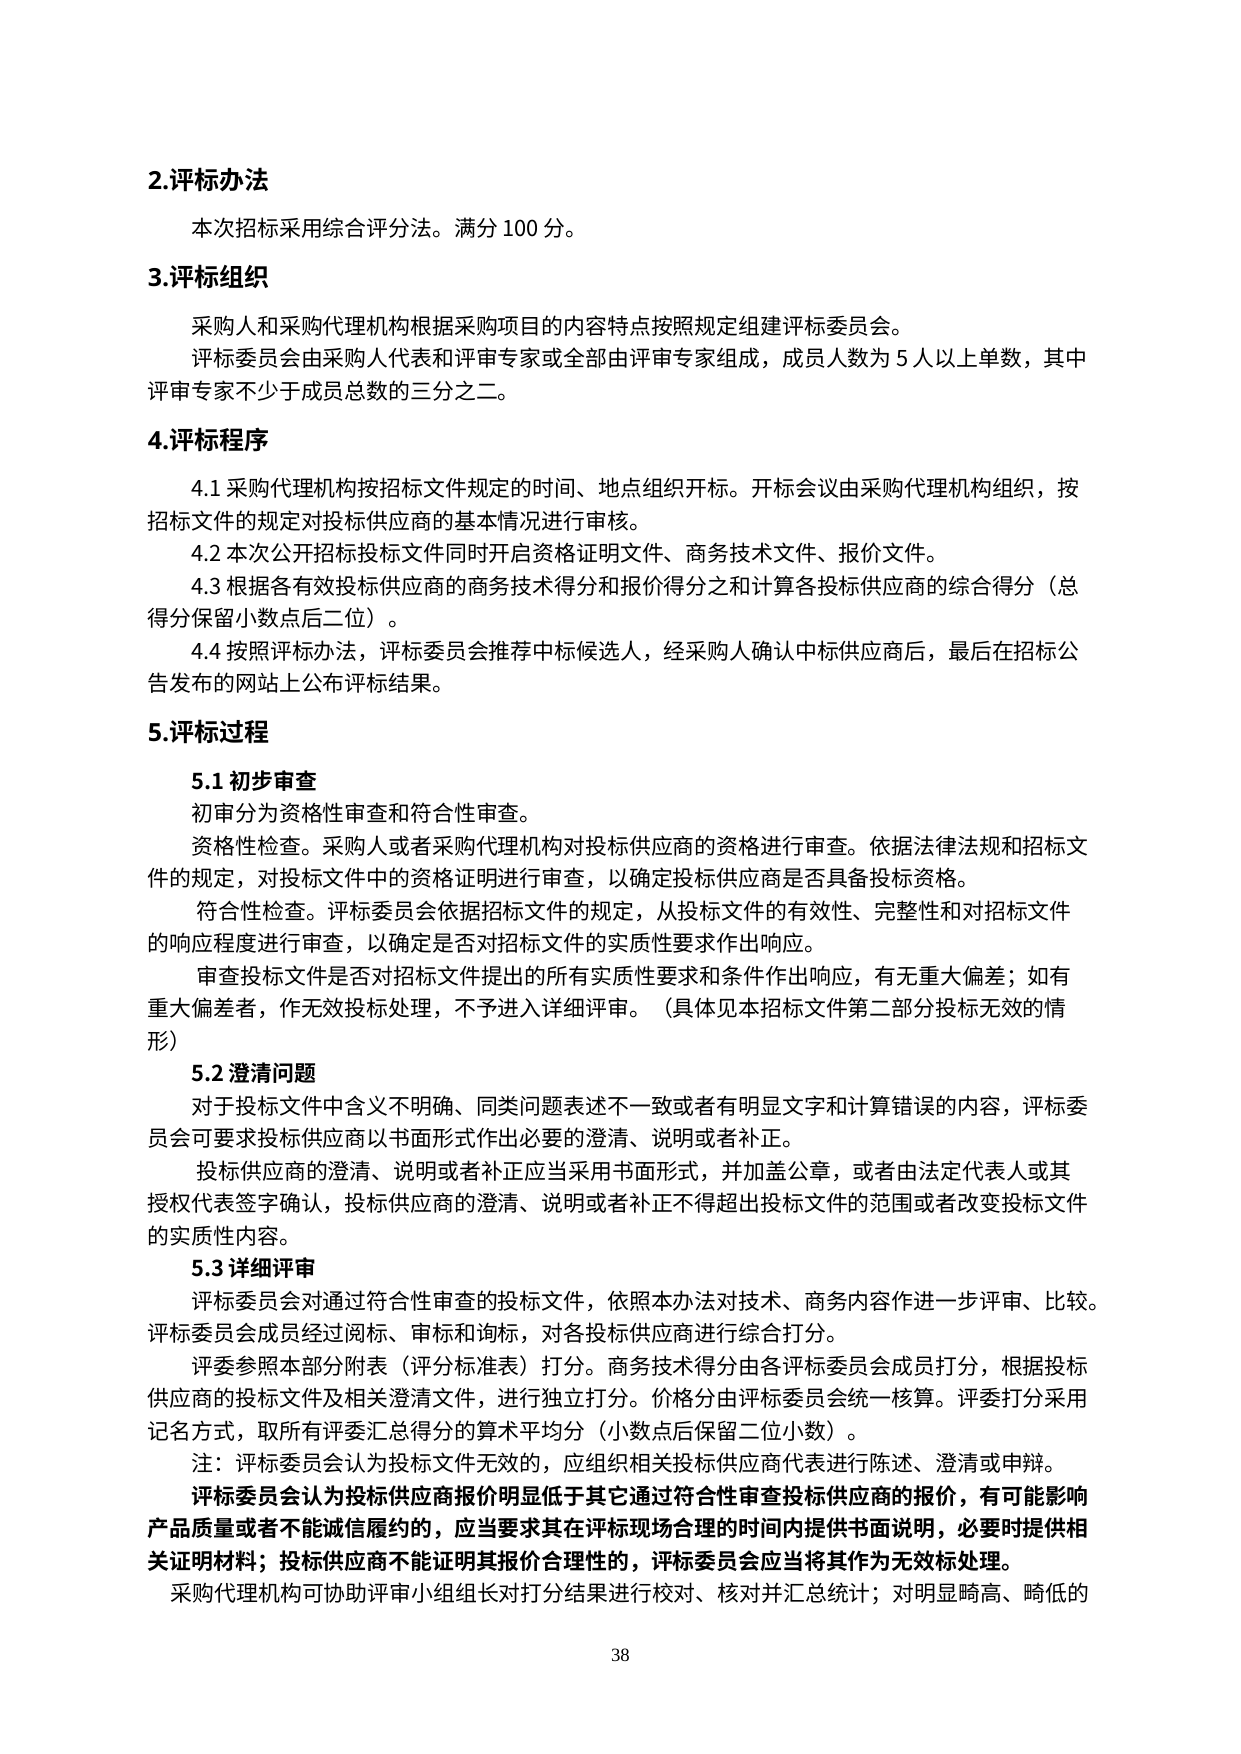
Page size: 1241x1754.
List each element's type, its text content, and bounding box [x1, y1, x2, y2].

text 资格性检查。采购人或者采购代理机构对投标供应商的资格进行审查。依据法律法规和招标文件的规定，对投标文件中的资格证明进行审查，以确定投标供应商是否具备投标资格。 [148, 828, 1092, 893]
text 注：评标委员会认为投标文件无效的，应组织相关投标供应商代表进行陈述、澄清或申辩。 [148, 1446, 1092, 1478]
text 评标委员会对通过符合性审查的投标文件，依照本办法对技术、商务内容作进一步评审、比较。评标委员会成员经过阅标、审标和询标，对各投标供应商进行综合打分。 [148, 1283, 1092, 1348]
text 3.评标组织 [148, 243, 1092, 308]
text 4.1采购代理机构按招标文件规定的时间、地点组织开标。开标会议由采购代理机构组织，按招标文件的规定对投标供应商的基本情况进行审核。 [148, 471, 1092, 536]
text 评标委员会由采购人代表和评审专家或全部由评审专家组成，成员人数为5人以上单数，其中评审专家不少于成员总数的三分之二。 [148, 341, 1092, 406]
text 对于投标文件中含义不明确、同类问题表述不一致或者有明显文字和计算错误的内容，评标委员会可要求投标供应商以书面形式作出必要的澄清、说明或者补正。 [148, 1088, 1092, 1153]
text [148, 1576, 1092, 1608]
text 4.3根据各有效投标供应商的商务技术得分和报价得分之和计算各投标供应商的综合得分（总得分保留小数点后二位）。 [148, 568, 1092, 633]
text 4.评标程序 [148, 406, 1092, 471]
text 评标委员会认为投标供应商报价明显低于其它通过符合性审查投标供应商的报价，有可能影响产品质量或者不能诚信履约的，应当要求其在评标现场合理的时间内提供书面说明，必要时提供相关证明材料；投标供应商不能证明其报价合理性的，评标委员会应当将其作为无效标处理。 [148, 1478, 1092, 1576]
text 审查投标文件是否对招标文件提出的所有实质性要求和条件作出响应，有无重大偏差；如有重大偏差者，作无效投标处理，不予进入详细评审。（具体见本招标文件第二部分投标无效的情形） [148, 958, 1092, 1056]
text 5.评标过程 [148, 698, 1092, 763]
text 4.2本次公开招标投标文件同时开启资格证明文件、商务技术文件、报价文件。 [148, 536, 1092, 568]
text 2.评标办法 [148, 146, 1092, 211]
text 本次招标采用综合评分法。满分100分。 [148, 211, 1092, 243]
text 5.3详细评审 [148, 1251, 1092, 1283]
text 采购人和采购代理机构根据采购项目的内容特点按照规定组建评标委员会。 [148, 308, 1092, 341]
text 5.2澄清问题 [148, 1056, 1092, 1088]
text 符合性检查。评标委员会依据招标文件的规定，从投标文件的有效性、完整性和对招标文件的响应程度进行审查，以确定是否对招标文件的实质性要求作出响应。 [148, 893, 1092, 958]
text 5.1 初步审查 [148, 763, 1092, 796]
text 初审分为资格性审查和符合性审查。 [148, 796, 1092, 828]
text 4.4按照评标办法，评标委员会推荐中标候选人，经采购人确认中标供应商后，最后在招标公告发布的网站上公布评标结果。 [148, 633, 1092, 698]
text 投标供应商的澄清、说明或者补正应当采用书面形式，并加盖公章，或者由法定代表人或其授权代表签字确认，投标供应商的澄清、说明或者补正不得超出投标文件的范围或者改变投标文件的实质性内容。 [148, 1153, 1092, 1251]
text 评委参照本部分附表（评分标准表）打分。商务技术得分由各评标委员会成员打分，根据投标供应商的投标文件及相关澄清文件，进行独立打分。价格分由评标委员会统一核算。评委打分采用记名方式，取所有评委汇总得分的算术平均分（小数点后保留二位小数）。 [148, 1348, 1092, 1446]
